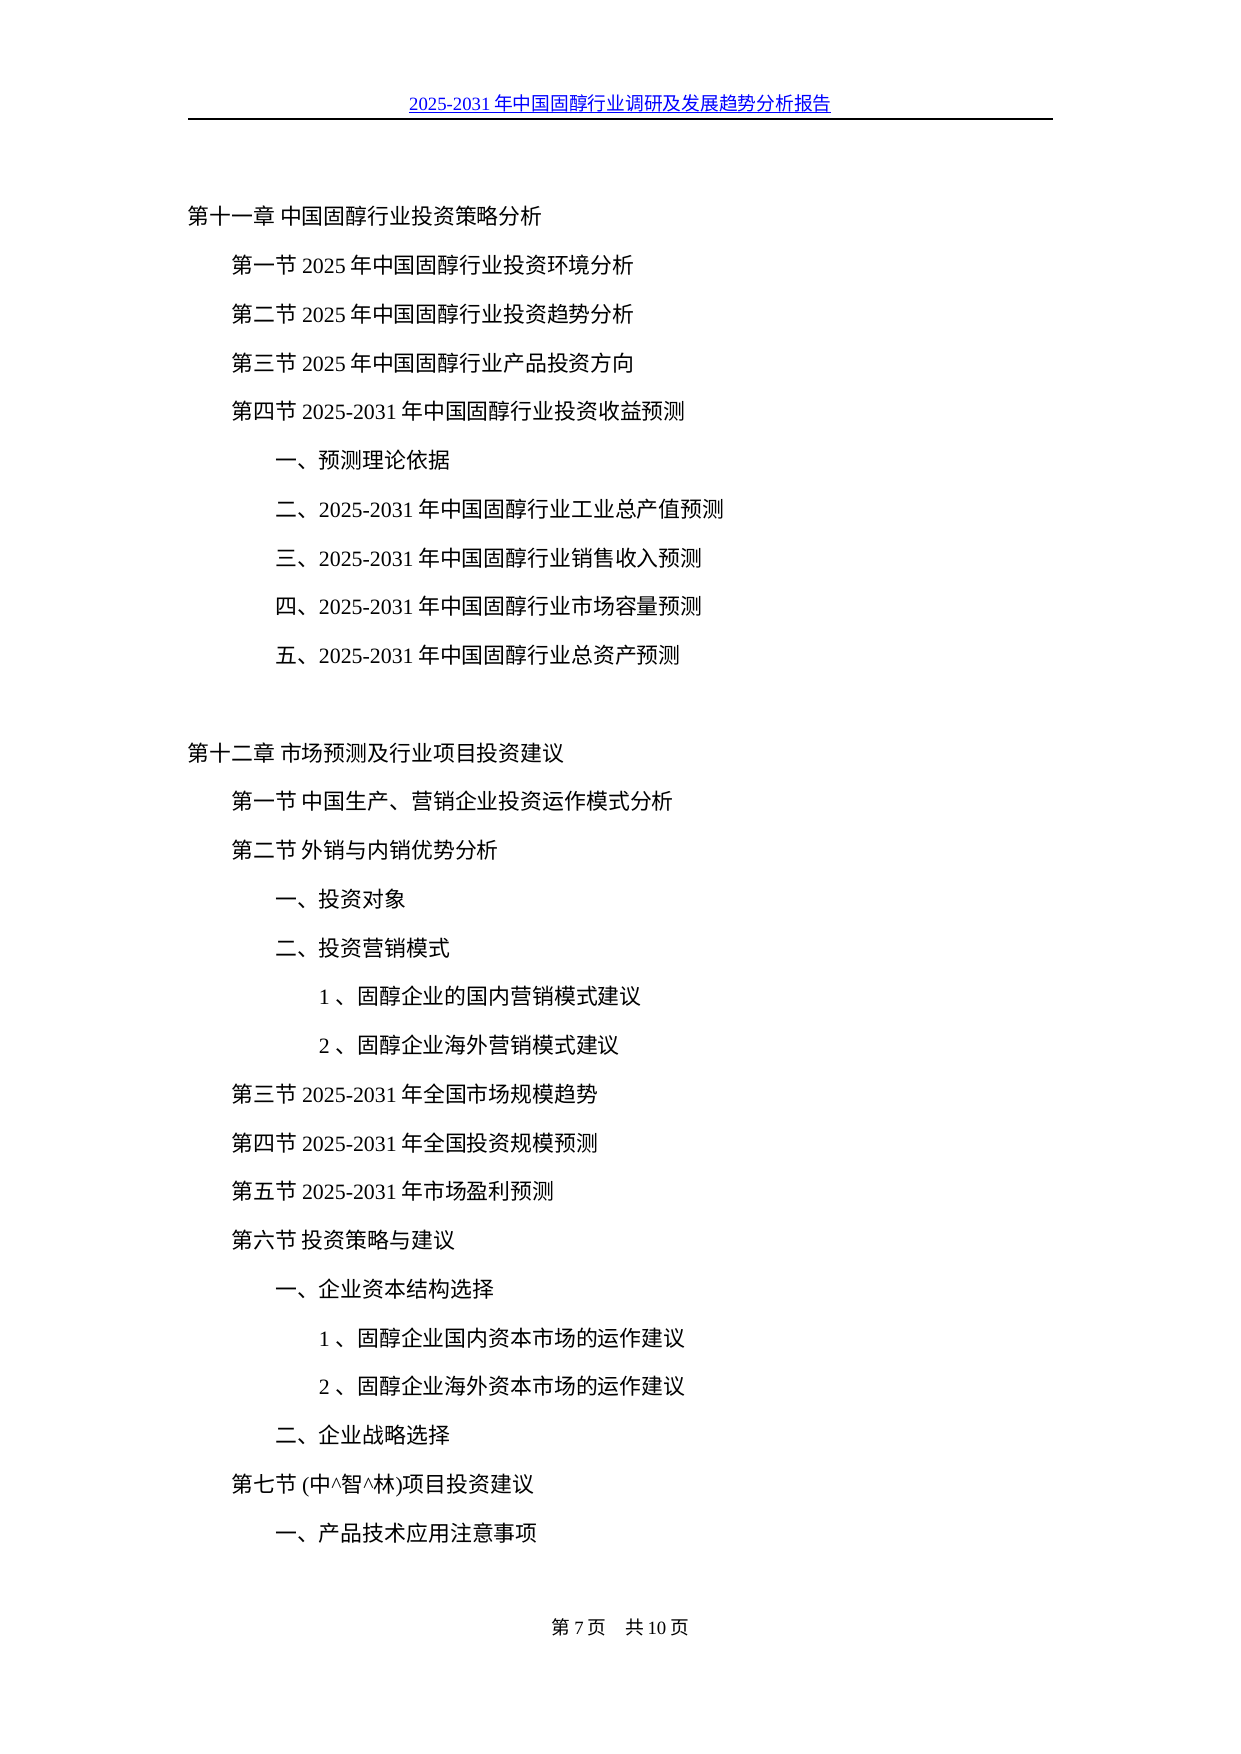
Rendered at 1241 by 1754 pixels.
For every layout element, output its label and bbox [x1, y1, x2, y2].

text [187, 150, 1053, 1548]
